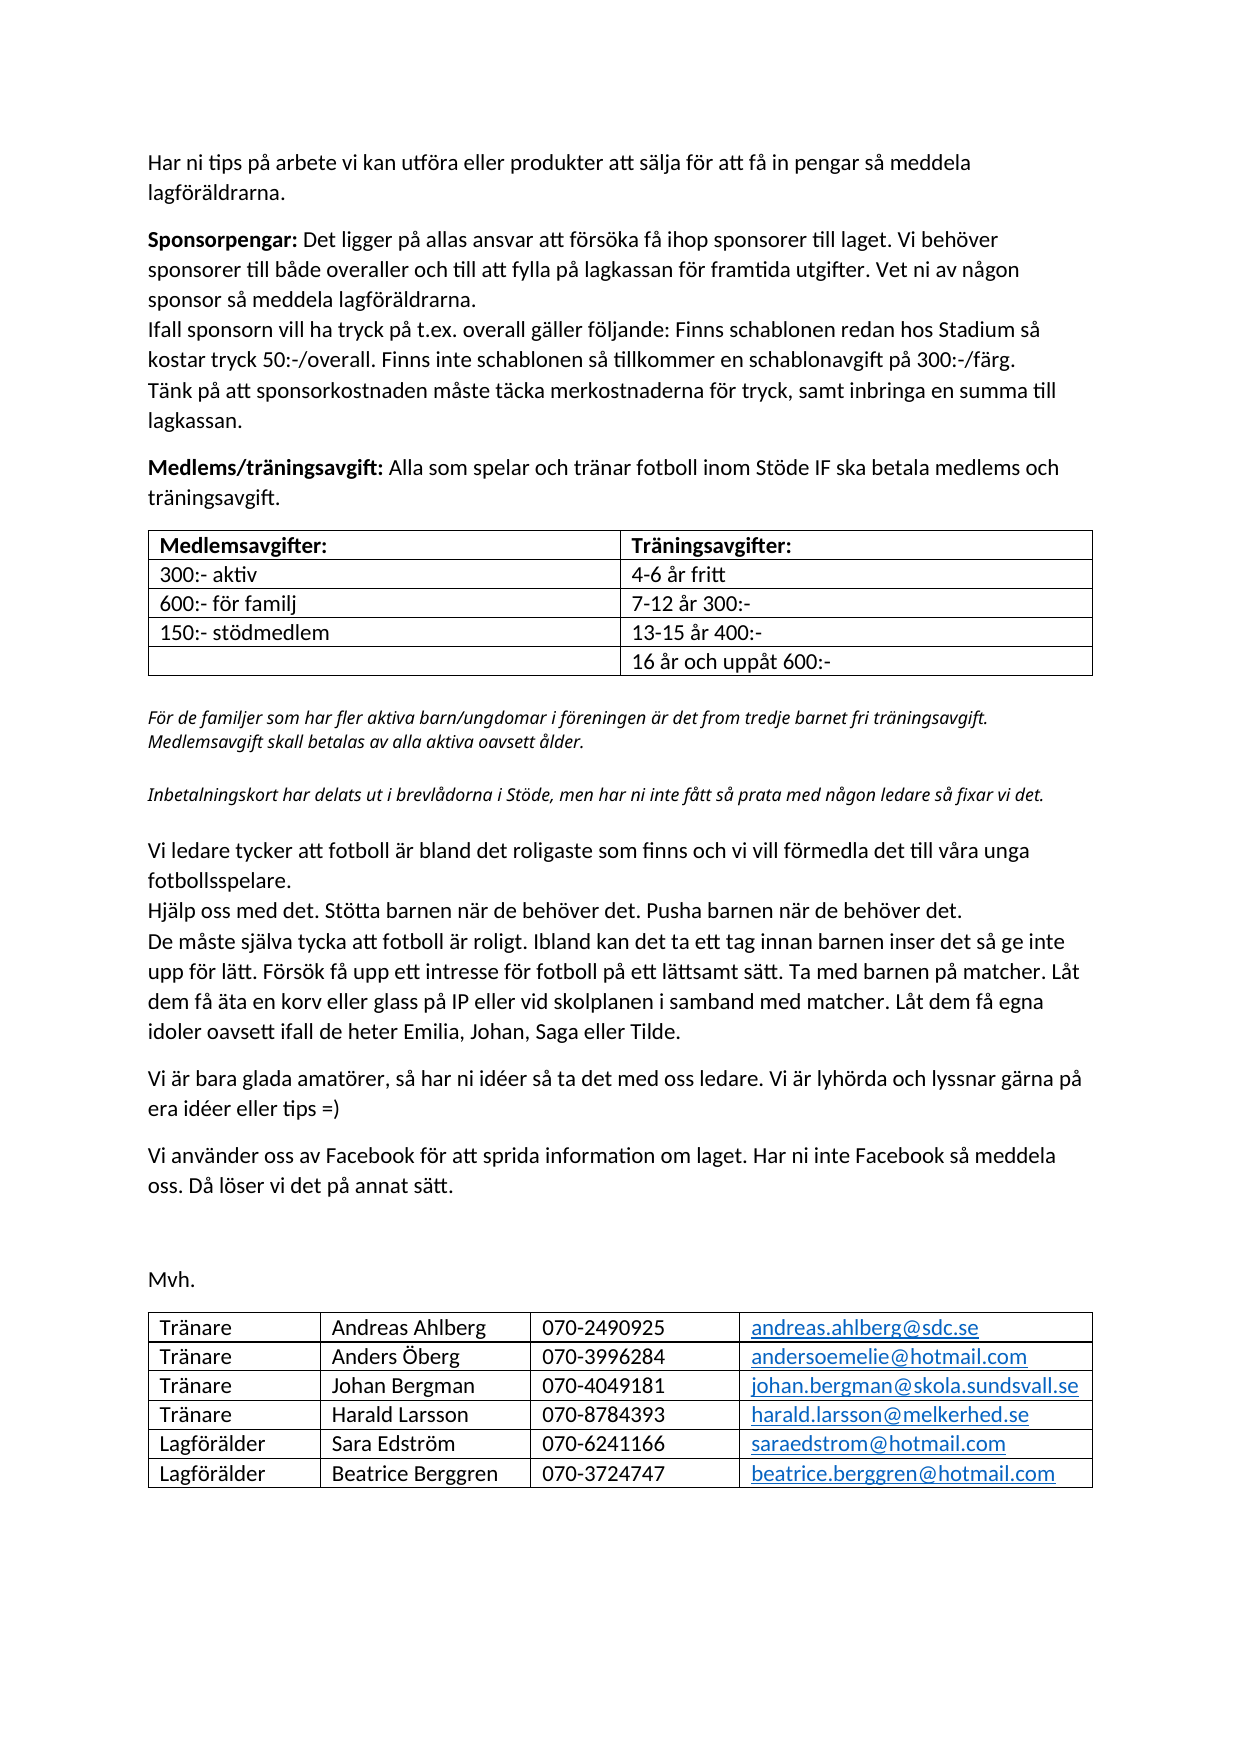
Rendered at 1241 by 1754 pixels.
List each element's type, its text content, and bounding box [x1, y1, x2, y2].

table_cell Beatrice Berggren [321, 1459, 530, 1487]
table_header 070-2490925 [531, 1313, 739, 1341]
table_cell 070-8784393 [531, 1401, 739, 1428]
table_cell 070-3996284 [531, 1343, 739, 1370]
table_cell andersoemelie@hotmail.com [740, 1343, 1092, 1370]
text Sponsorpengar: Det ligger på allas ansvar att försöka få ihop sponsorer till laget. Vi behöver sponsorer till både overaller och till att fylla på lagkassan för framtida utgifter. Vet ni av någon sponsor så meddela lagföräldrarna. Ifall sponsorn vill ha tryck på t.ex. overall gäller följande: Finns schablonen redan hos Stadium så kostar tryck 50:-/overall. Finns inte schablonen så tillkommer en schablonavgift på 300:-/färg. Tänk på att sponsorkostnaden måste täcka merkostnaderna för tryck, samt inbringa en summa till lagkassan. [148, 225, 1093, 434]
table_cell saraedstrom@hotmail.com [740, 1430, 1092, 1458]
text Har ni tips på arbete vi kan utföra eller produkter att sälja för att få in pengar så meddela lagföräldrarna. [148, 148, 1093, 206]
table_cell Lagförälder [149, 1430, 320, 1458]
table_cell 070-3724747 [531, 1459, 739, 1487]
table_cell 16 år och uppåt 600:- [621, 647, 1092, 675]
text Vi använder oss av Facebook för att sprida information om laget. Har ni inte Facebook så meddela oss. Då löser vi det på annat sätt. [148, 1141, 1093, 1200]
text För de familjer som har fler aktiva barn/ungdomar i föreningen är det from tredje barnet fri träningsavgift. Medlemsavgift skall betalas av alla aktiva oavsett ålder. [148, 705, 1093, 754]
table_cell Sara Edström [321, 1430, 530, 1458]
text Inbetalningskort har delats ut i brevlådorna i Stöde, men har ni inte fått så prata med någon ledare så fixar vi det. [148, 783, 1093, 807]
table_cell Anders Öberg [321, 1343, 530, 1370]
text Vi är bara glada amatörer, så har ni idéer så ta det med oss ledare. Vi är lyhörda och lyssnar gärna på era idéer eller tips =) [148, 1064, 1093, 1123]
table_cell Harald Larsson [321, 1401, 530, 1428]
table_cell Tränare [149, 1371, 320, 1399]
table_cell 600:- för familj [149, 589, 620, 617]
table_cell [149, 647, 620, 675]
table_header Tränare [149, 1313, 320, 1341]
table_cell beatrice.berggren@hotmail.com [740, 1459, 1092, 1487]
table_cell 4-6 år fritt [621, 560, 1092, 588]
table_cell harald.larsson@melkerhed.se [740, 1401, 1092, 1428]
text Medlems/träningsavgift: Alla som spelar och tränar fotboll inom Stöde IF ska betala medlems och träningsavgift. [148, 453, 1093, 511]
table_header Andreas Ahlberg [321, 1313, 530, 1341]
table_cell 150:- stödmedlem [149, 618, 620, 646]
table_cell 7-12 år 300:- [621, 589, 1092, 617]
table_cell Johan Bergman [321, 1371, 530, 1399]
table_cell johan.bergman@skola.sundsvall.se [740, 1371, 1092, 1399]
table_cell 13-15 år 400:- [621, 618, 1092, 646]
table_header Medlemsavgifter: [149, 531, 620, 559]
text Mvh. [148, 1265, 1093, 1293]
table_cell Tränare [149, 1343, 320, 1370]
table_cell 070-4049181 [531, 1371, 739, 1399]
table_cell 300:- aktiv [149, 560, 620, 588]
table_header Träningsavgifter: [621, 531, 1092, 559]
table_cell Tränare [149, 1401, 320, 1428]
table_cell Lagförälder [149, 1459, 320, 1487]
table_header andreas.ahlberg@sdc.se [740, 1313, 1092, 1341]
text Vi ledare tycker att fotboll är bland det roligaste som finns och vi vill förmedla det till våra unga fotbollsspelare. Hjälp oss med det. Stötta barnen när de behöver det. Pusha barnen när de behöver det. De måste själva tycka att fotboll är roligt. Ibland kan det ta ett tag innan barnen inser det så ge inte upp för lätt. Försök få upp ett intresse för fotboll på ett lättsamt sätt. Ta med barnen på matcher. Låt dem få äta en korv eller glass på IP eller vid skolplanen i samband med matcher. Låt dem få egna idoler oavsett ifall de heter Emilia, Johan, Saga eller Tilde. [148, 836, 1093, 1046]
table_cell 070-6241166 [531, 1430, 739, 1458]
